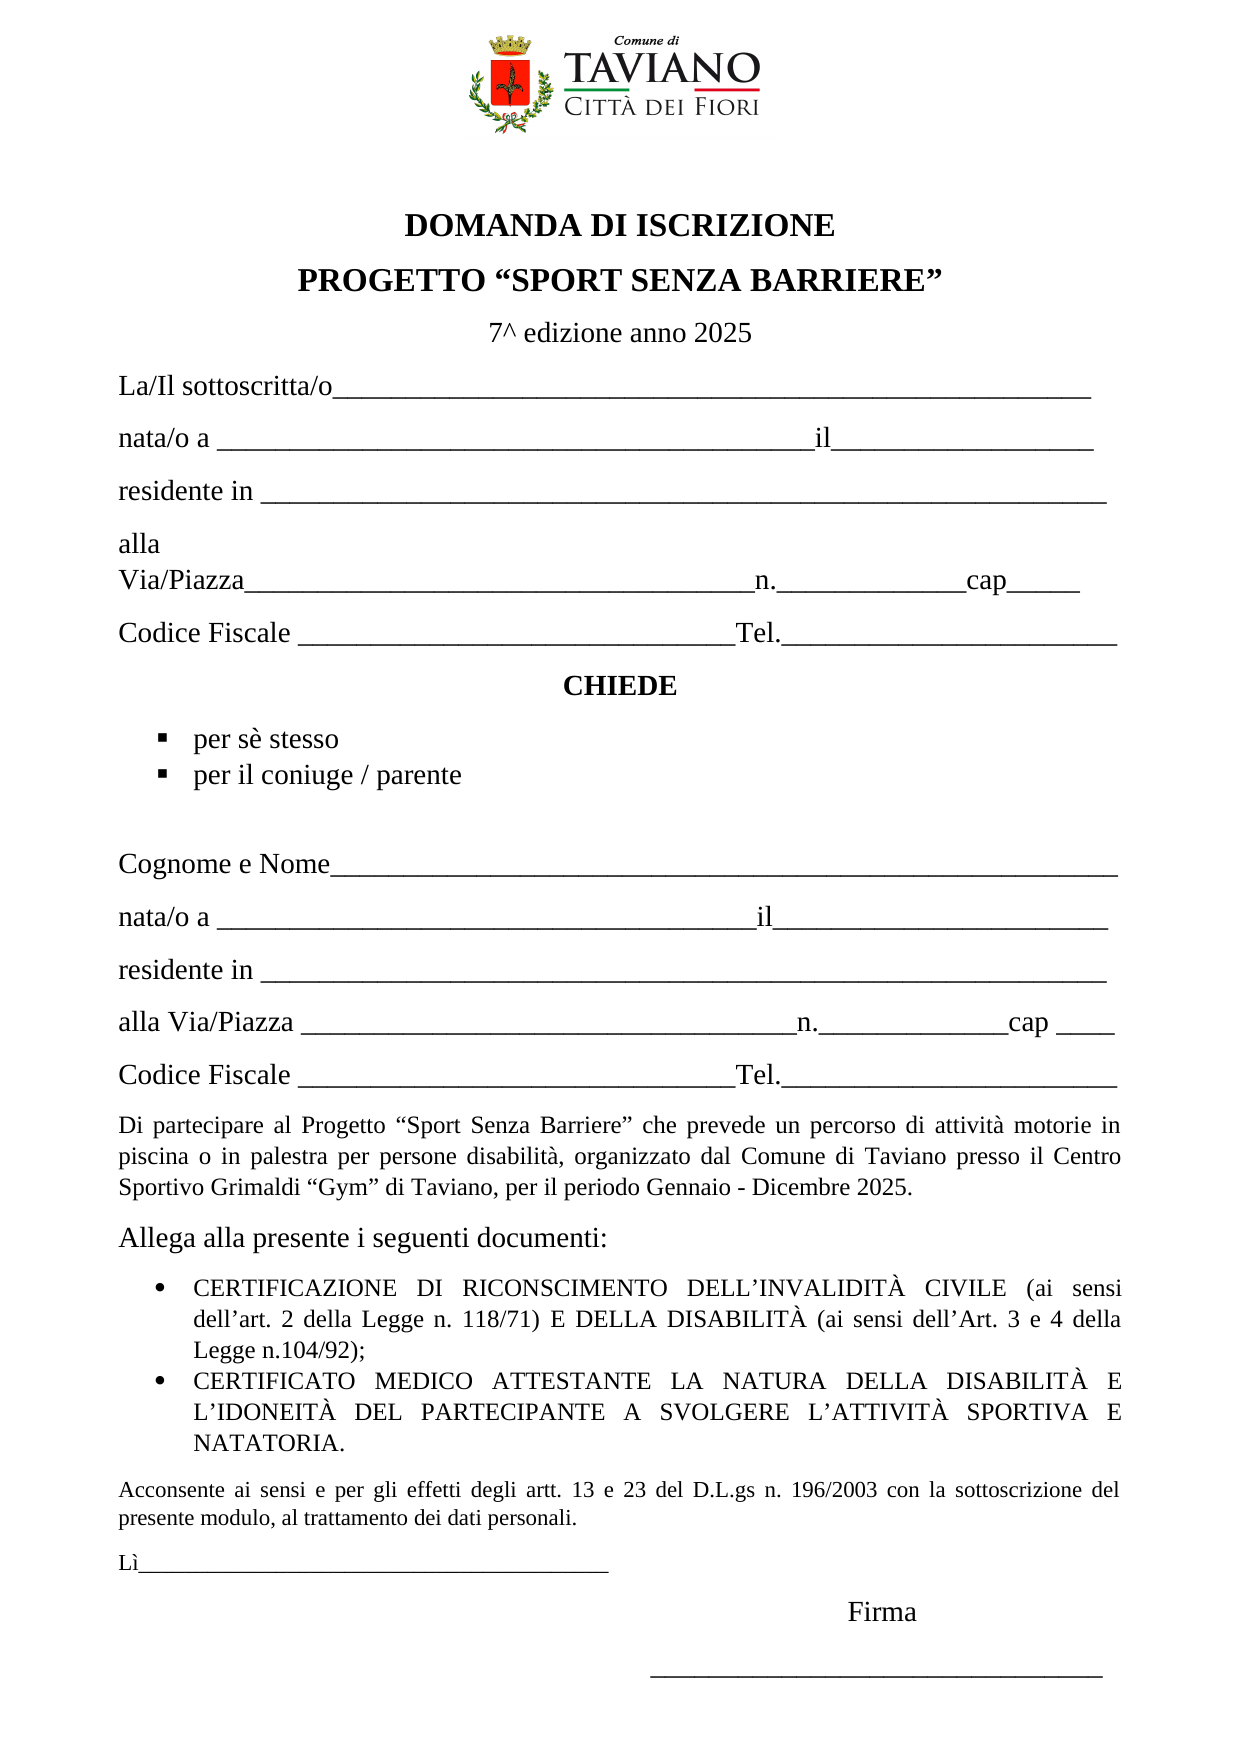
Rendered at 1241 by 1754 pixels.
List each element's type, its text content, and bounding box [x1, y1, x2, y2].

picture [462, 29, 779, 140]
text DOMANDA DI ISCRIZIONE [118, 205, 1122, 243]
text _______________________________ [118, 1647, 1122, 1681]
text Di partecipare al Progetto “Sport Senza Barriere” che prevede un percorso di attività motorie in piscina o in palestra per persone disabilità, organizzato dal Comune di Taviano presso il Centro Sportivo Grimaldi “Gym” di Taviano, per il periodo Gennaio - Dicembre 2025. [118, 1110, 1122, 1201]
text 7^ edizione anno 2025 [118, 315, 1122, 348]
text nata/o a _________________________________________il__________________ [118, 421, 1122, 454]
text Acconsente ai sensi e per gli effetti degli artt. 13 e 23 del D.L.gs n. 196/2003 con la sottoscrizione del presente modulo, al trattamento dei dati personali. [118, 1476, 1122, 1531]
text Cognome e Nome______________________________________________________ [118, 846, 1122, 880]
text Codice Fiscale ______________________________Tel._______________________ [118, 1057, 1122, 1091]
text CHIEDE [118, 668, 1122, 702]
list per il coniuge / parente [156, 757, 1122, 791]
text Lì_________________________________________ [118, 1549, 1122, 1576]
text Allega alla presente i seguenti documenti: [118, 1220, 1122, 1253]
list CERTIFICATO MEDICO ATTESTANTE LA NATURA DELLA DISABILITà E L’IDONEITà DEL PARTECIPANTE A SVOLGERE L’ATTIVITà SPORTIVA E NATATORIA. [156, 1366, 1122, 1457]
text alla Via/Piazza___________________________________n._____________cap_____ [118, 526, 1122, 596]
text alla Via/Piazza __________________________________n._____________cap ____ [118, 1004, 1122, 1038]
text residente in __________________________________________________________ [118, 952, 1122, 985]
text Codice Fiscale ______________________________Tel._______________________ [118, 615, 1122, 649]
text La/Il sottoscritta/o____________________________________________________ [118, 368, 1122, 401]
list CERTIFICAZIONE DI RICONSCIMENTO DELL’INVALIDITà CIVILE (ai sensi dell’art. 2 della Legge n. 118/71) E DELLA DISABILITà (ai sensi dell’Art. 3 e 4 della Legge n.104/92); [156, 1273, 1122, 1364]
text nata/o a _____________________________________il_______________________ [118, 899, 1122, 932]
list per sè stesso [156, 721, 1122, 754]
text PROGETTO “SPORT SENZA BARRIERE” [118, 260, 1122, 298]
text Firma [118, 1594, 1122, 1628]
text residente in __________________________________________________________ [118, 473, 1122, 507]
